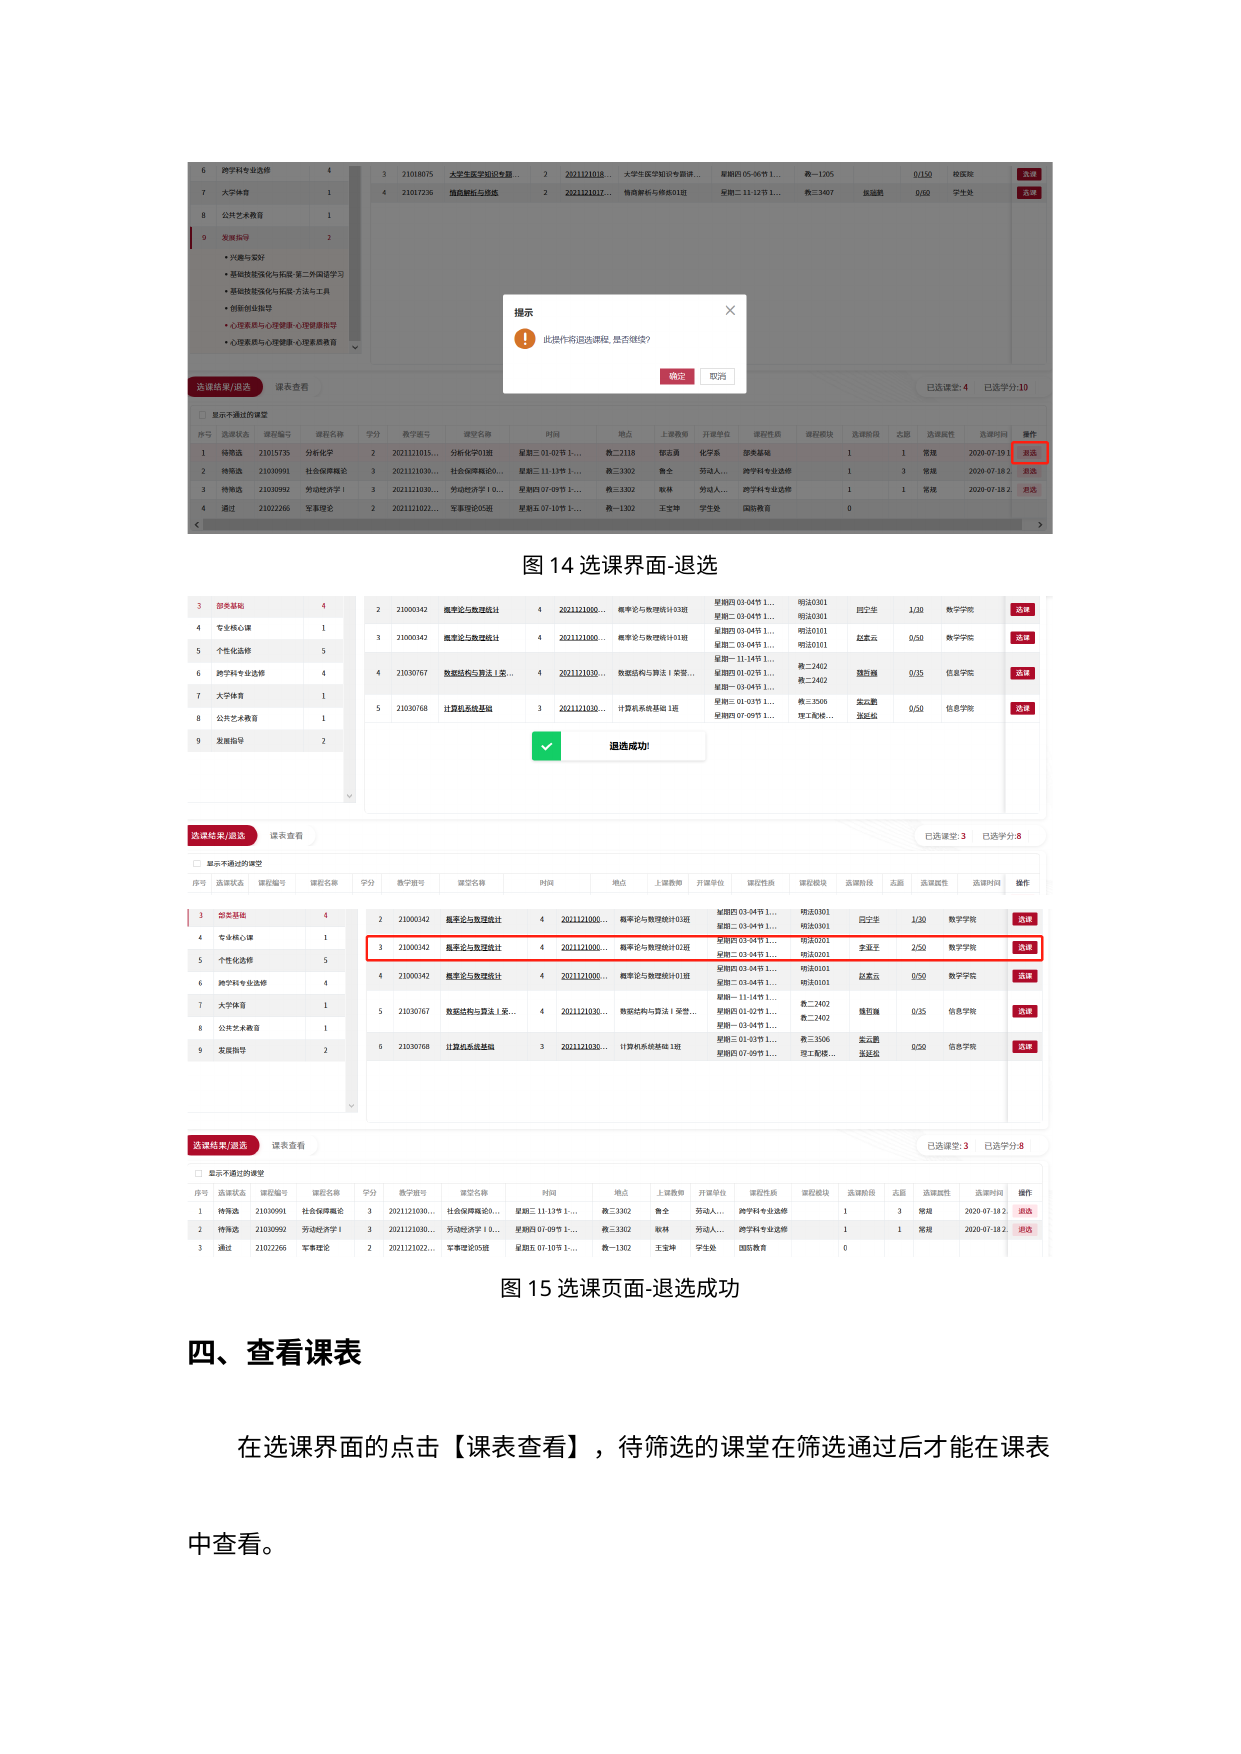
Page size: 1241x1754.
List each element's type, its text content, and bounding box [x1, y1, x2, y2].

text 图15 选课页面-退选成功 [187, 1271, 1053, 1303]
text 图14 选课界面-退选 [187, 548, 1053, 580]
picture [187, 162, 1053, 534]
text 四、查看课表 [187, 1319, 1053, 1384]
picture [187, 596, 1053, 895]
text 在选课界面的点击【课表查看】，待筛选的课堂在筛选通过后才能在课表中查看。 [187, 1413, 1053, 1575]
picture [187, 909, 1053, 1257]
